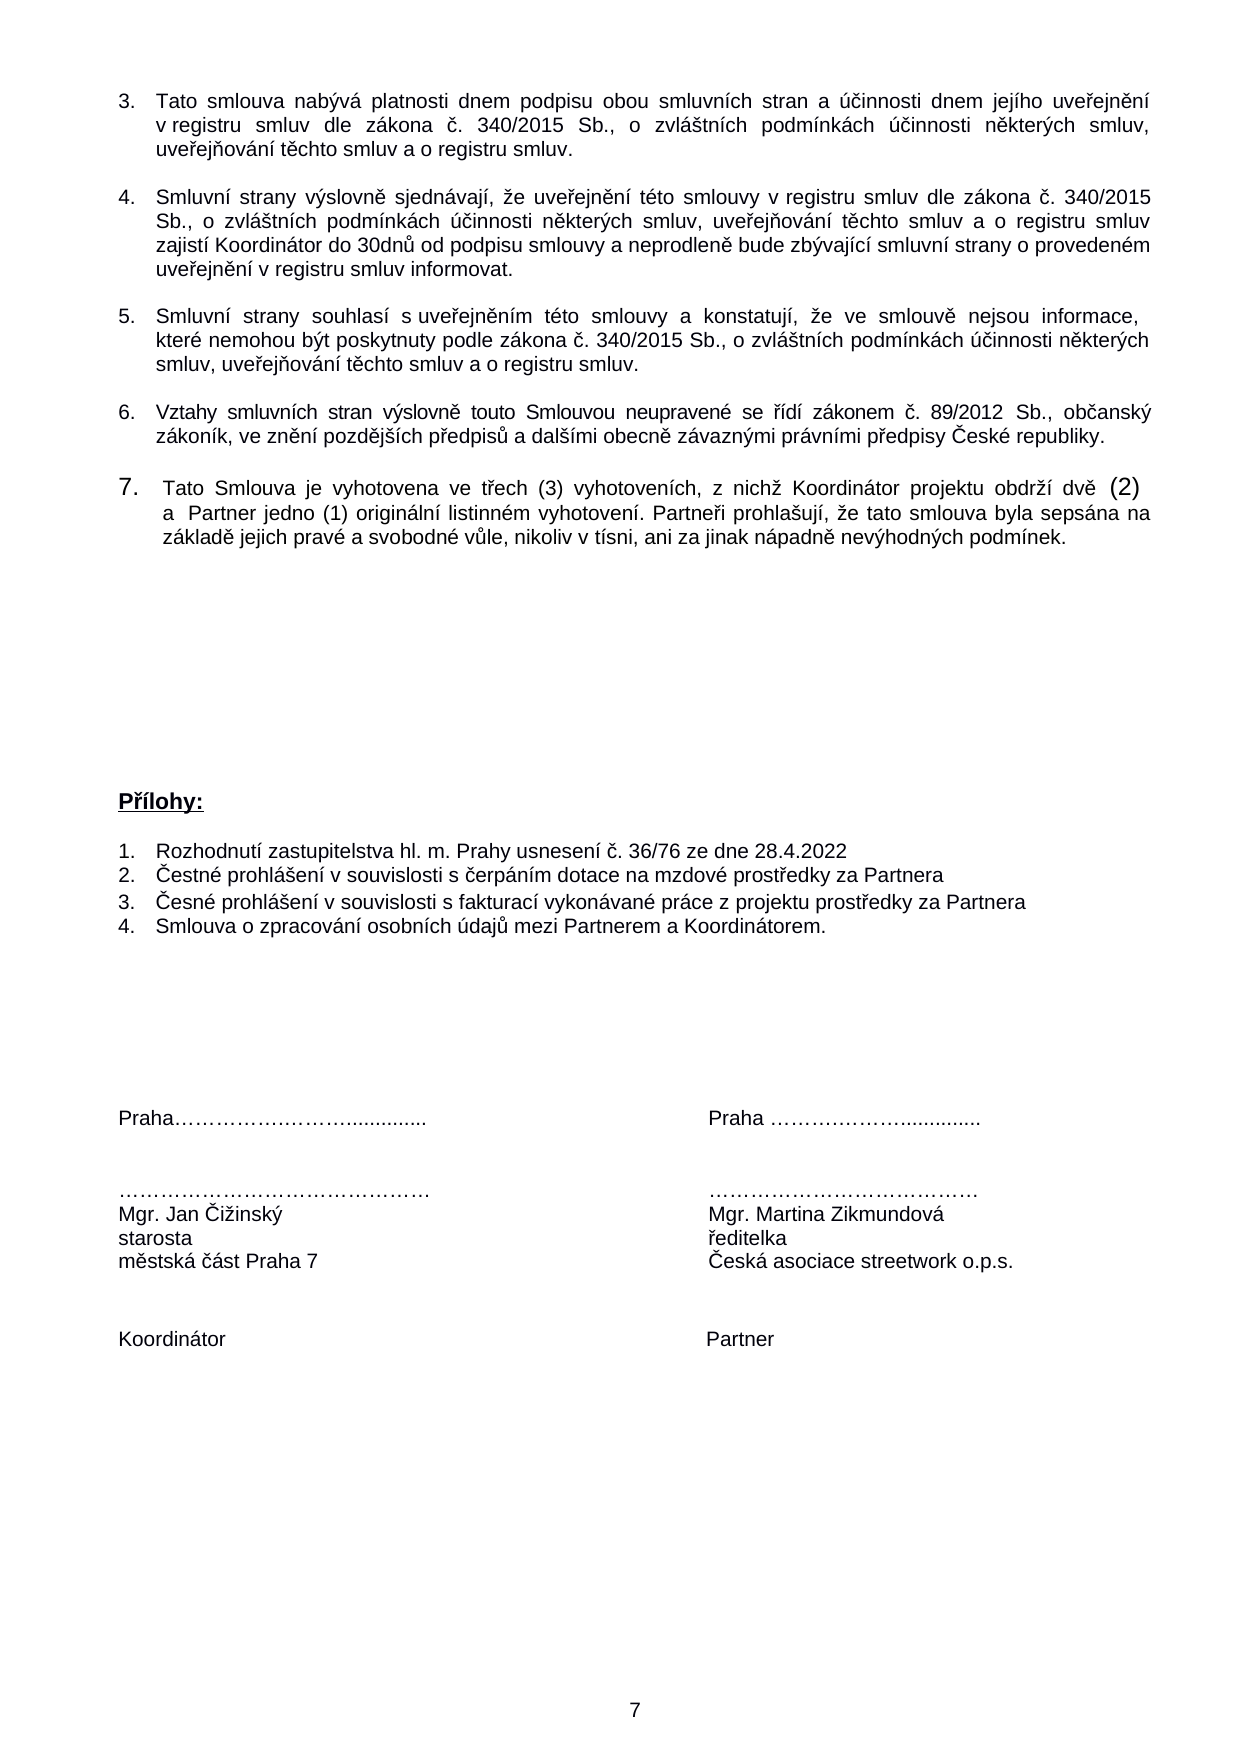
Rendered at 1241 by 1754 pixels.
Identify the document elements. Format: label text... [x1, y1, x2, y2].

list Česné prohlášení v souvislosti s fakturací vykonávané práce z projektu prostředky za Partnera [118, 890, 1152, 914]
text Přílohy: [118, 788, 1152, 814]
text ……………………………………… ………………………………… [118, 1177, 1152, 1201]
text Mgr. Jan Čižinský Mgr. Martina Zikmundová [118, 1201, 1152, 1225]
list Rozhodnutí zastupitelstva hl. m. Prahy usnesení č. 36/76 ze dne 28.4.2022 [118, 838, 1152, 862]
list Vztahy smluvních stran výslovně touto Smlouvou neupravené se řídí zákonem č. 89/2012 Sb., občanský zákoník, ve znění pozdějších předpisů a dalšími obecně závaznými právními předpisy České republiky. [118, 400, 1152, 448]
list Smlouva o zpracování osobních údajů mezi Partnerem a Koordinátorem. [118, 914, 1152, 938]
list Tato smlouva nabývá platnosti dnem podpisu obou smluvních stran a účinnosti dnem jejího uveřejnění v registru smluv dle zákona č. 340/2015 Sb., o zvláštních podmínkách účinnosti některých smluv, uveřejňování těchto smluv a o registru smluv. [118, 89, 1152, 161]
list Smluvní strany souhlasí s uveřejněním této smlouvy a konstatují, že ve smlouvě nejsou informace, které nemohou být poskytnuty podle zákona č. 340/2015 Sb., o zvláštních podmínkách účinnosti některých smluv, uveřejňování těchto smluv a o registru smluv. [118, 304, 1152, 376]
text Praha…………….……….............. Praha ……….……….............. [118, 1106, 1152, 1129]
text starosta ředitelka [118, 1225, 1152, 1249]
list Čestné prohlášení v souvislosti s čerpáním dotace na mzdové prostředky za Partnera [118, 862, 1152, 886]
list Tato Smlouva je vyhotovena ve třech (3) vyhotoveních, z nichž Koordinátor projektu obdrží dvě (2) a Partner jedno (1) originální listinném vyhotovení. Partneři prohlašují, že tato smlouva byla sepsána na základě jejich pravé a svobodné vůle, nikoliv v tísni, ani za jinak nápadně nevýhodných podmínek. [118, 472, 1152, 549]
text městská část Praha 7 Česká asociace streetwork o.p.s. [118, 1249, 1152, 1273]
list Smluvní strany výslovně sjednávají, že uveřejnění této smlouvy v registru smluv dle zákona č. 340/2015 Sb., o zvláštních podmínkách účinnosti některých smluv, uveřejňování těchto smluv a o registru smluv zajistí Koordinátor do 30dnů od podpisu smlouvy a neprodleně bude zbývající smluvní strany o provedeném uveřejnění v registru smluv informovat. [118, 184, 1152, 280]
text Koordinátor Partner [118, 1327, 1152, 1351]
